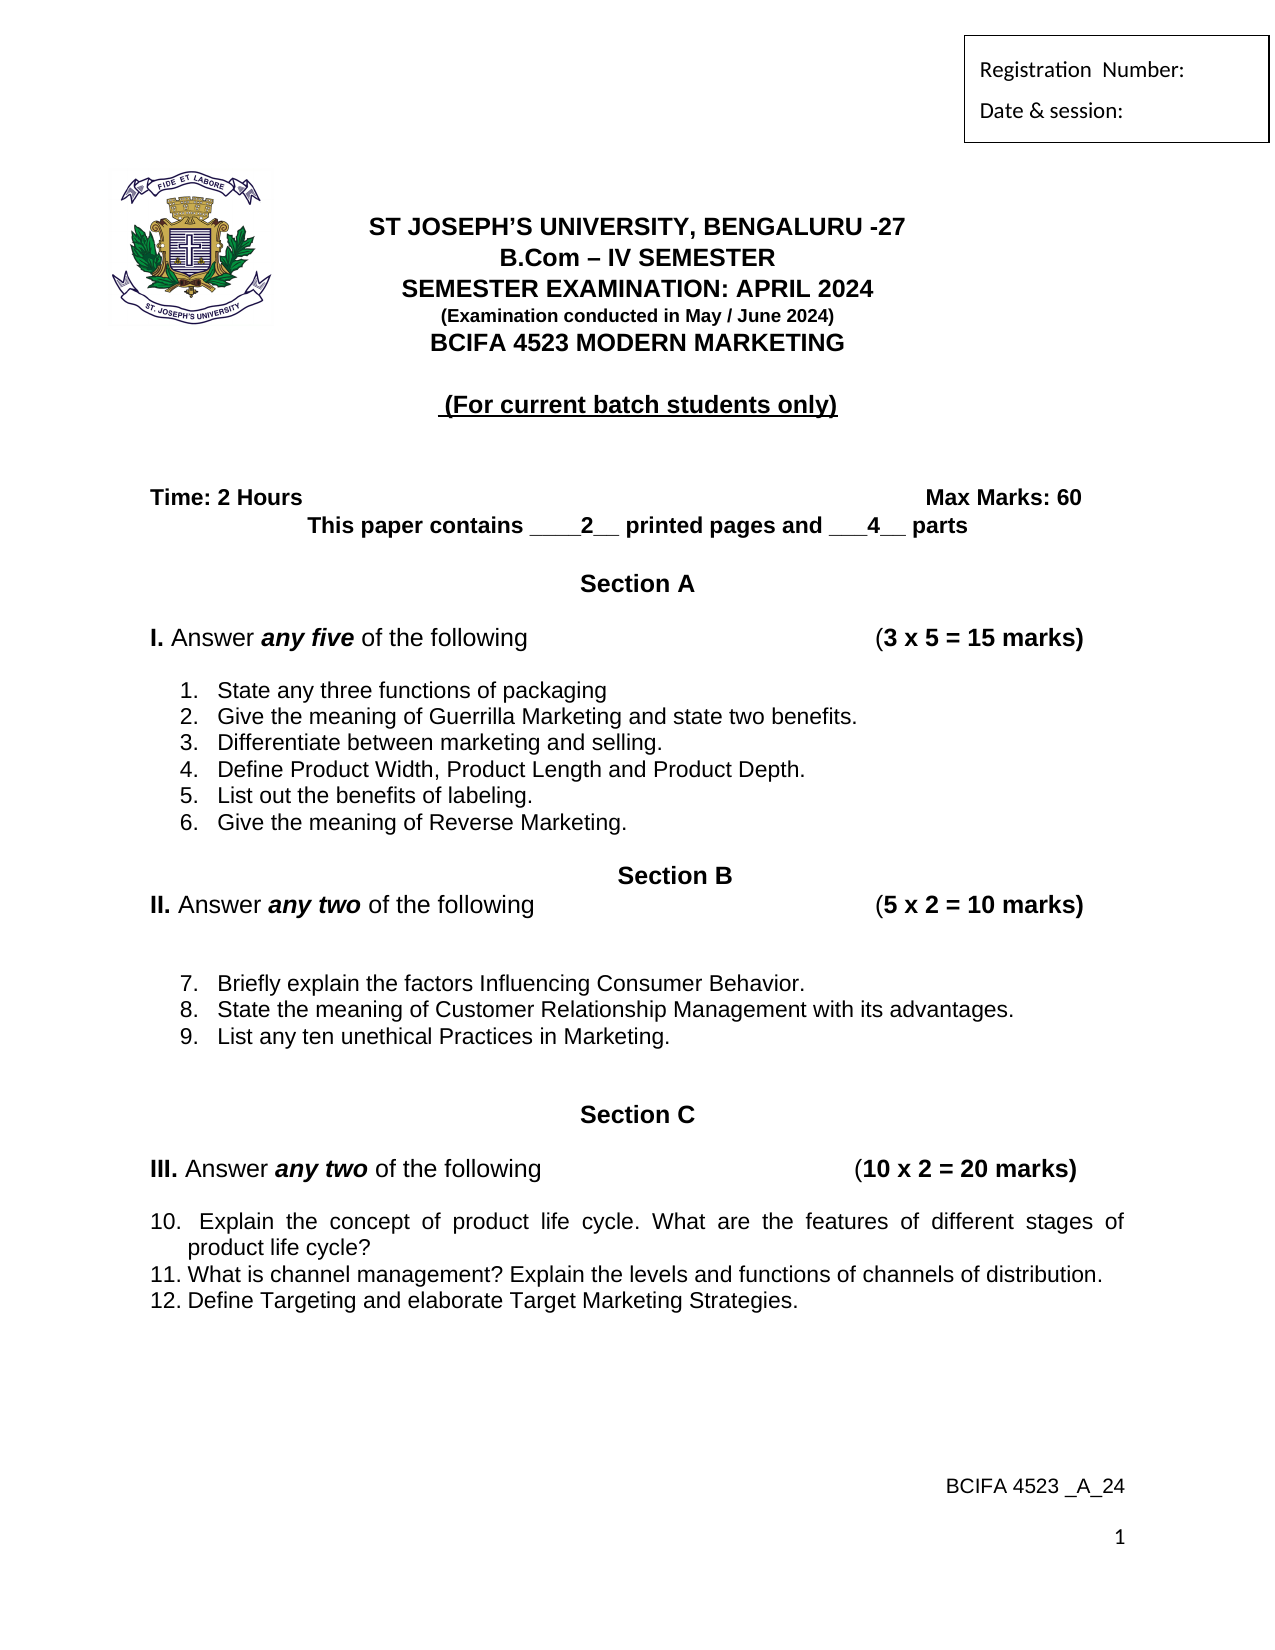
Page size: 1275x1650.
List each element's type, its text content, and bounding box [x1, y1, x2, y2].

list List out the benefits of labeling. [179, 782, 1125, 808]
list Give the meaning of Reverse Marketing. [179, 808, 1125, 835]
text II. Answer any two of the following (5 x 2 = 10 marks) [150, 890, 1125, 919]
text SEMESTER EXAMINATION: APRIL 2024 [150, 274, 1125, 303]
list Briefly explain the factors Influencing Consumer Behavior. [179, 970, 1125, 996]
text B.Com – IV SEMESTER [150, 243, 1125, 272]
text I. Answer any five of the following (3 x 5 = 15 marks) [150, 623, 1125, 652]
text This paper contains ____2__ printed pages and ___4__ parts [150, 512, 1125, 538]
text BCIFA 4523 MODERN MARKETING [150, 328, 1125, 357]
list Differentiate between marketing and selling. [179, 729, 1125, 756]
text III. Answer any two of the following (10 x 2 = 20 marks) [150, 1154, 1125, 1183]
text Section C [150, 1100, 1125, 1129]
text (Examination conducted in May / June 2024) [150, 305, 1125, 327]
text Time: 2 Hours Max Marks: 60 [150, 484, 1125, 510]
list List any ten unethical Practices in Marketing. [179, 1023, 1125, 1049]
text ST JOSEPH’S UNIVERSITY, BENGALURU -27 [150, 212, 1125, 241]
picture [107, 168, 275, 326]
text Section A [150, 569, 1125, 598]
list State any three functions of packaging [179, 677, 1125, 703]
list State the meaning of Customer Relationship Management with its advantages. [179, 996, 1125, 1023]
list What is channel management? Explain the levels and functions of channels of distribution. [150, 1261, 1125, 1287]
list Define Targeting and elaborate Target Marketing Strategies. [150, 1287, 1125, 1313]
list Section B [225, 861, 1125, 890]
list Give the meaning of Guerrilla Marketing and state two benefits. [179, 703, 1125, 729]
list Define Product Width, Product Length and Product Depth. [179, 756, 1125, 782]
list Explain the concept of product life cycle. What are the features of different stages of product life cycle? [150, 1208, 1125, 1261]
text (For current batch students only) [150, 391, 1125, 419]
